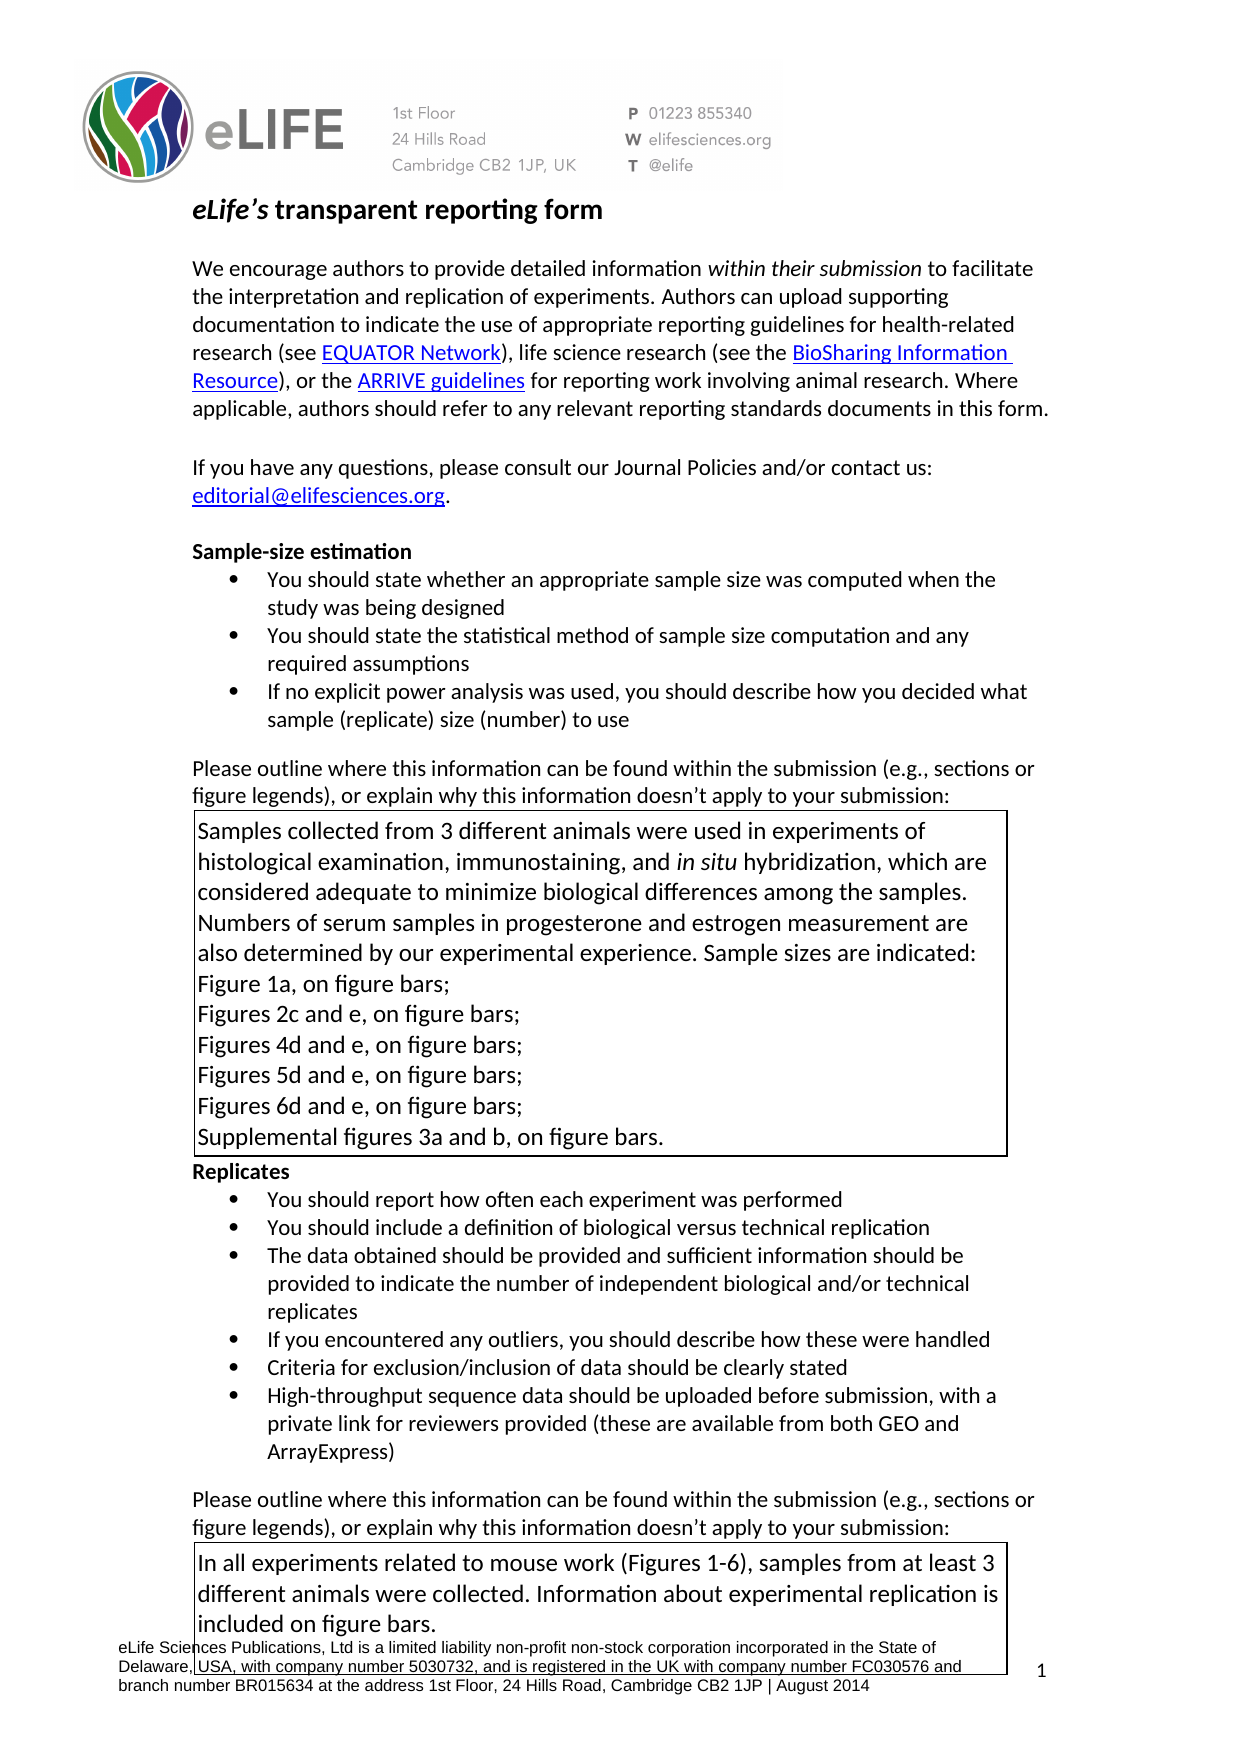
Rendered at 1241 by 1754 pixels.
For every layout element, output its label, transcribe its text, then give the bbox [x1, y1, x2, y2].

text We encourage authors to provide detailed information within their submission to facilitate the interpretation and replication of experiments. Authors can upload supporting documentation to indicate the use of appropriate reporting guidelines for health-related research (see EQUATOR Network), life science research (see the BioSharing Information Resource), or the ARRIVE guidelines for reporting work involving animal research. Where applicable, authors should refer to any relevant reporting standards documents in this form. [192, 254, 1053, 423]
text eLife’s transparent reporting form [192, 191, 1053, 226]
list You should report how often each experiment was performed [229, 1185, 1053, 1213]
text Figures 5d and e, on figure bars; [197, 1060, 1004, 1090]
text Figures 6d and e, on figure bars; [197, 1090, 1004, 1121]
text Sample-size estimation [192, 537, 1053, 565]
text Figure 1a, on figure bars; [197, 968, 1004, 999]
picture [73, 59, 784, 191]
text Replicates [192, 838, 1053, 1185]
text Figures 4d and e, on figure bars; [197, 1029, 1004, 1060]
list Criteria for exclusion/inclusion of data should be clearly stated [229, 1353, 1053, 1381]
list You should state the statistical method of sample size computation and any required assumptions [229, 621, 1053, 677]
list You should include a definition of biological versus technical replication [229, 1213, 1053, 1241]
text Samples collected from 3 different animals were used in experiments of histological examination, immunostaining, and in situ hybridization, which are considered adequate to minimize biological differences among the samples. Numbers of serum samples in progesterone and estrogen measurement are also determined by our experimental experience. Sample sizes are indicated: [195, 813, 1006, 968]
text Supplemental figures 3a and b, on figure bars. [195, 1121, 1006, 1153]
list If no explicit power analysis was used, you should describe how you decided what sample (replicate) size (number) to use [229, 677, 1053, 733]
text If you have any questions, please consult our Journal Policies and/or contact us: editorial@elifesciences.org. [192, 453, 1053, 509]
text Figures 2c and e, on figure bars; [197, 999, 1004, 1029]
list If you encountered any outliers, you should describe how these were handled [229, 1325, 1053, 1353]
list The data obtained should be provided and sufficient information should be provided to indicate the number of independent biological and/or technical replicates [229, 1241, 1053, 1325]
list High-throughput sequence data should be uploaded before submission, with a private link for reviewers provided (these are available from both GEO and ArrayExpress) [229, 1381, 1053, 1465]
list You should state whether an appropriate sample size was computed when the study was being designed [229, 565, 1053, 621]
text In all experiments related to mouse work (Figures 1-6), samples from at least 3 different animals were collected. Information about experimental replication is included on figure bars. [195, 1545, 1006, 1639]
